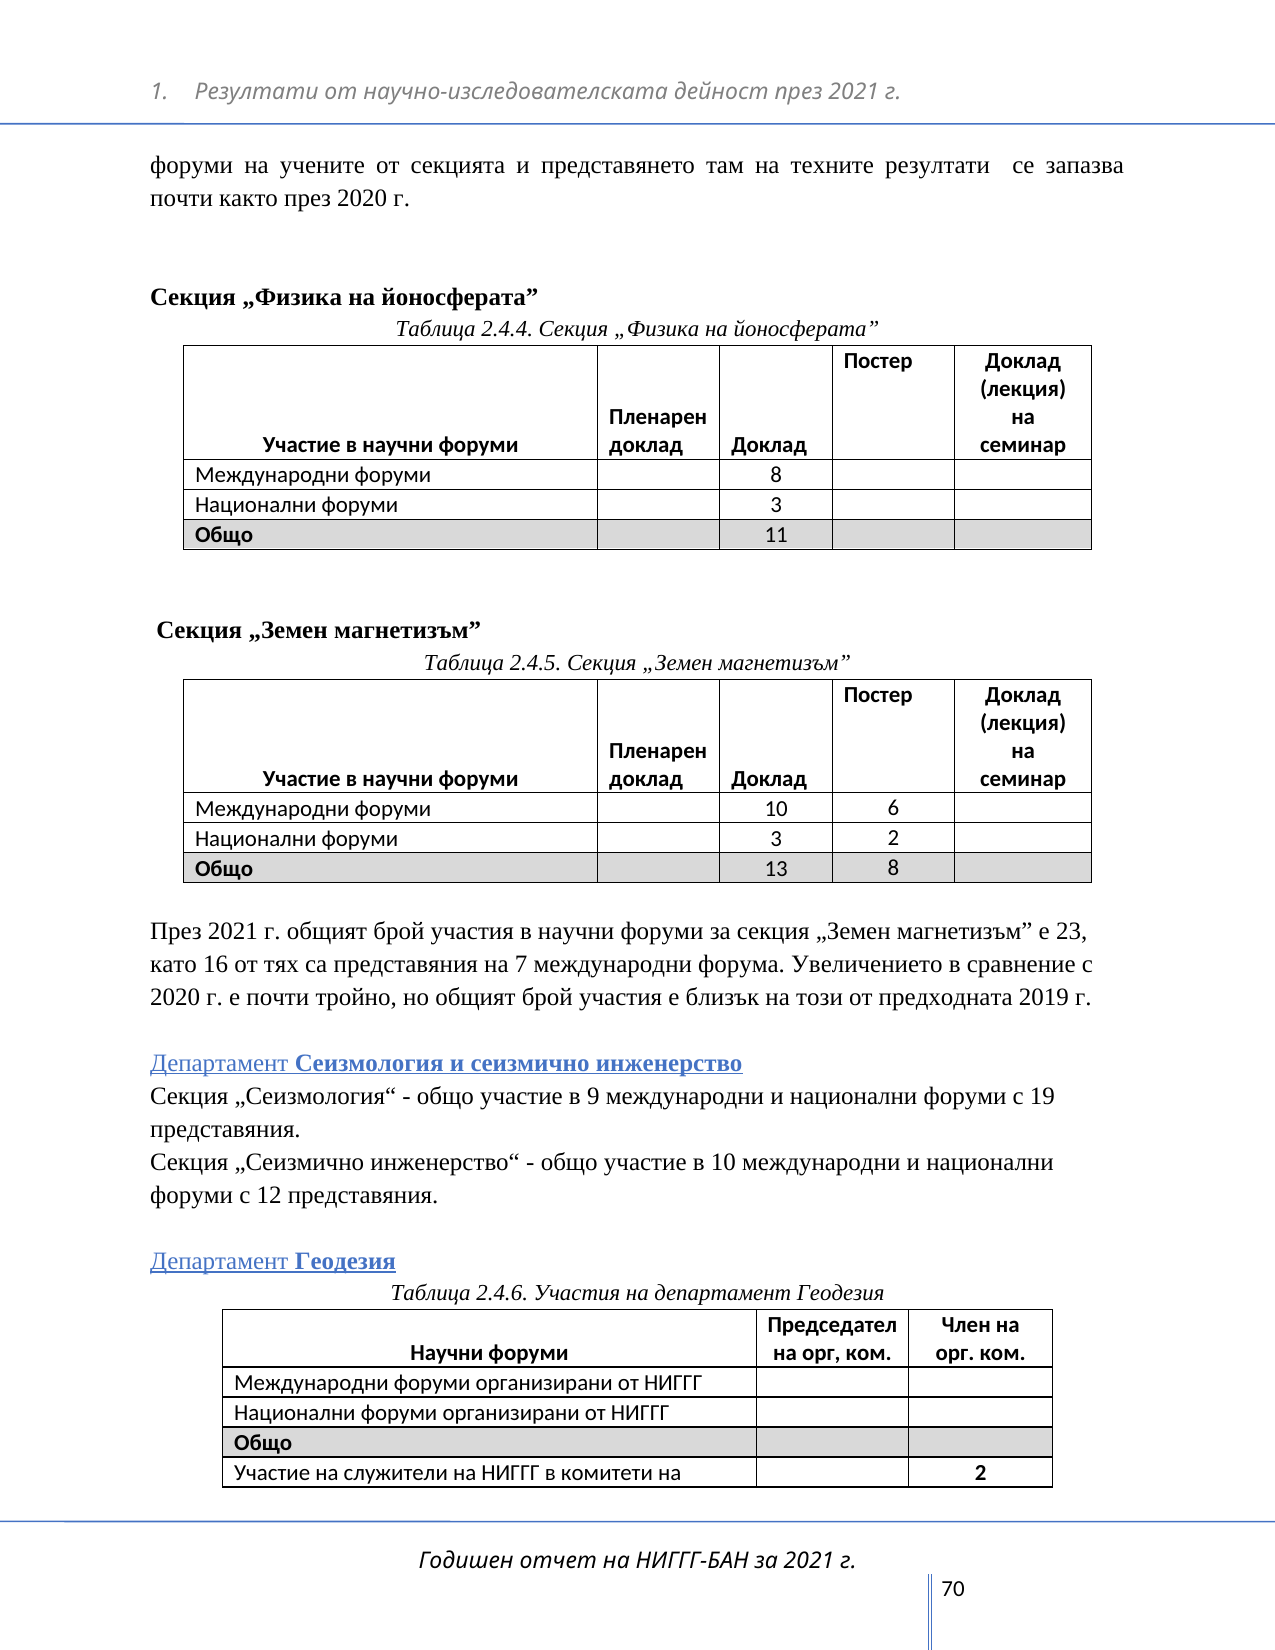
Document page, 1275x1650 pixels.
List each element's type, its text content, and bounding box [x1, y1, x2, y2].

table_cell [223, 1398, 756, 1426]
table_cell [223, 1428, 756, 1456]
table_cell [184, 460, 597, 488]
text Секция „Физика на йоносферата” [150, 282, 1125, 311]
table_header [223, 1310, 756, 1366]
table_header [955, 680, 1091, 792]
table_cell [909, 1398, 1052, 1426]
text Секция „Сеизмология“ - общо участие в 9 международни и национални форуми с 19 представяния. [150, 1081, 1125, 1143]
text Департамент Сеизмология и сеизмично инженерство [150, 1048, 1125, 1077]
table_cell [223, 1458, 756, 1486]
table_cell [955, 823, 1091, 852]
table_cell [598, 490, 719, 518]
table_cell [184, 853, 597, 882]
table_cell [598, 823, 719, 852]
text Таблица 2.4.4. Секция „Физика на йоносферата” [150, 315, 1125, 341]
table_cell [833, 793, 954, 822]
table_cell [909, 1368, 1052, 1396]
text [150, 150, 1125, 212]
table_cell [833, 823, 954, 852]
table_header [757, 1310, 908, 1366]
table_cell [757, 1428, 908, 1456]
text Таблица 2.4.6. Участия на департамент Геодезия [150, 1279, 1125, 1306]
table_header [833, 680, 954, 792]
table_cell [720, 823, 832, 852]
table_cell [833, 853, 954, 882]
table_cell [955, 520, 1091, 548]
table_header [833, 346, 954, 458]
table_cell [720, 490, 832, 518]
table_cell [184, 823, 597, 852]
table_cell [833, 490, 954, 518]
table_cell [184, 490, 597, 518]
text Секция „Земен магнетизъм” [150, 616, 1125, 644]
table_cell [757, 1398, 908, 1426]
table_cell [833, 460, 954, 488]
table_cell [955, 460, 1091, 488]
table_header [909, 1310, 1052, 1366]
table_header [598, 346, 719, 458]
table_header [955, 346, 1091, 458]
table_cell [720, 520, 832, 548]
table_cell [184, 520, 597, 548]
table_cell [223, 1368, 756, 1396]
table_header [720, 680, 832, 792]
text През 2021 г. общият брой участия в научни форуми за секция „Земен магнетизъм” е 23, като 16 от тях са представяния на 7 международни форума. Увеличението в сравнение с 2020 г. е почти тройно, но общият брой участия е близък на този от предходната 2019 г. [150, 916, 1125, 1011]
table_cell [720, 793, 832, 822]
text Таблица 2.4.5. Секция „Земен магнетизъм” [150, 648, 1125, 675]
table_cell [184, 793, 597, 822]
text Секция „Сеизмично инженерство“ - общо участие в 10 международни и национални форуми с 12 представяния. [150, 1147, 1125, 1209]
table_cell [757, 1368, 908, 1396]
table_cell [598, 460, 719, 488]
text Департамент Геодезия [150, 1246, 1125, 1275]
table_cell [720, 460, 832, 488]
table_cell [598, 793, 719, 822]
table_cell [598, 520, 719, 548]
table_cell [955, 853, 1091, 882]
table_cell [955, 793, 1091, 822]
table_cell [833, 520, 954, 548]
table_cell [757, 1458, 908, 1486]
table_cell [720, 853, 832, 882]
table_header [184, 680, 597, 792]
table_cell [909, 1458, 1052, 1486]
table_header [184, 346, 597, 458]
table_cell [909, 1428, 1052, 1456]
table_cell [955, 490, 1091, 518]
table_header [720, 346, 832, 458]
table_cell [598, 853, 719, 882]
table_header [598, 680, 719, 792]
